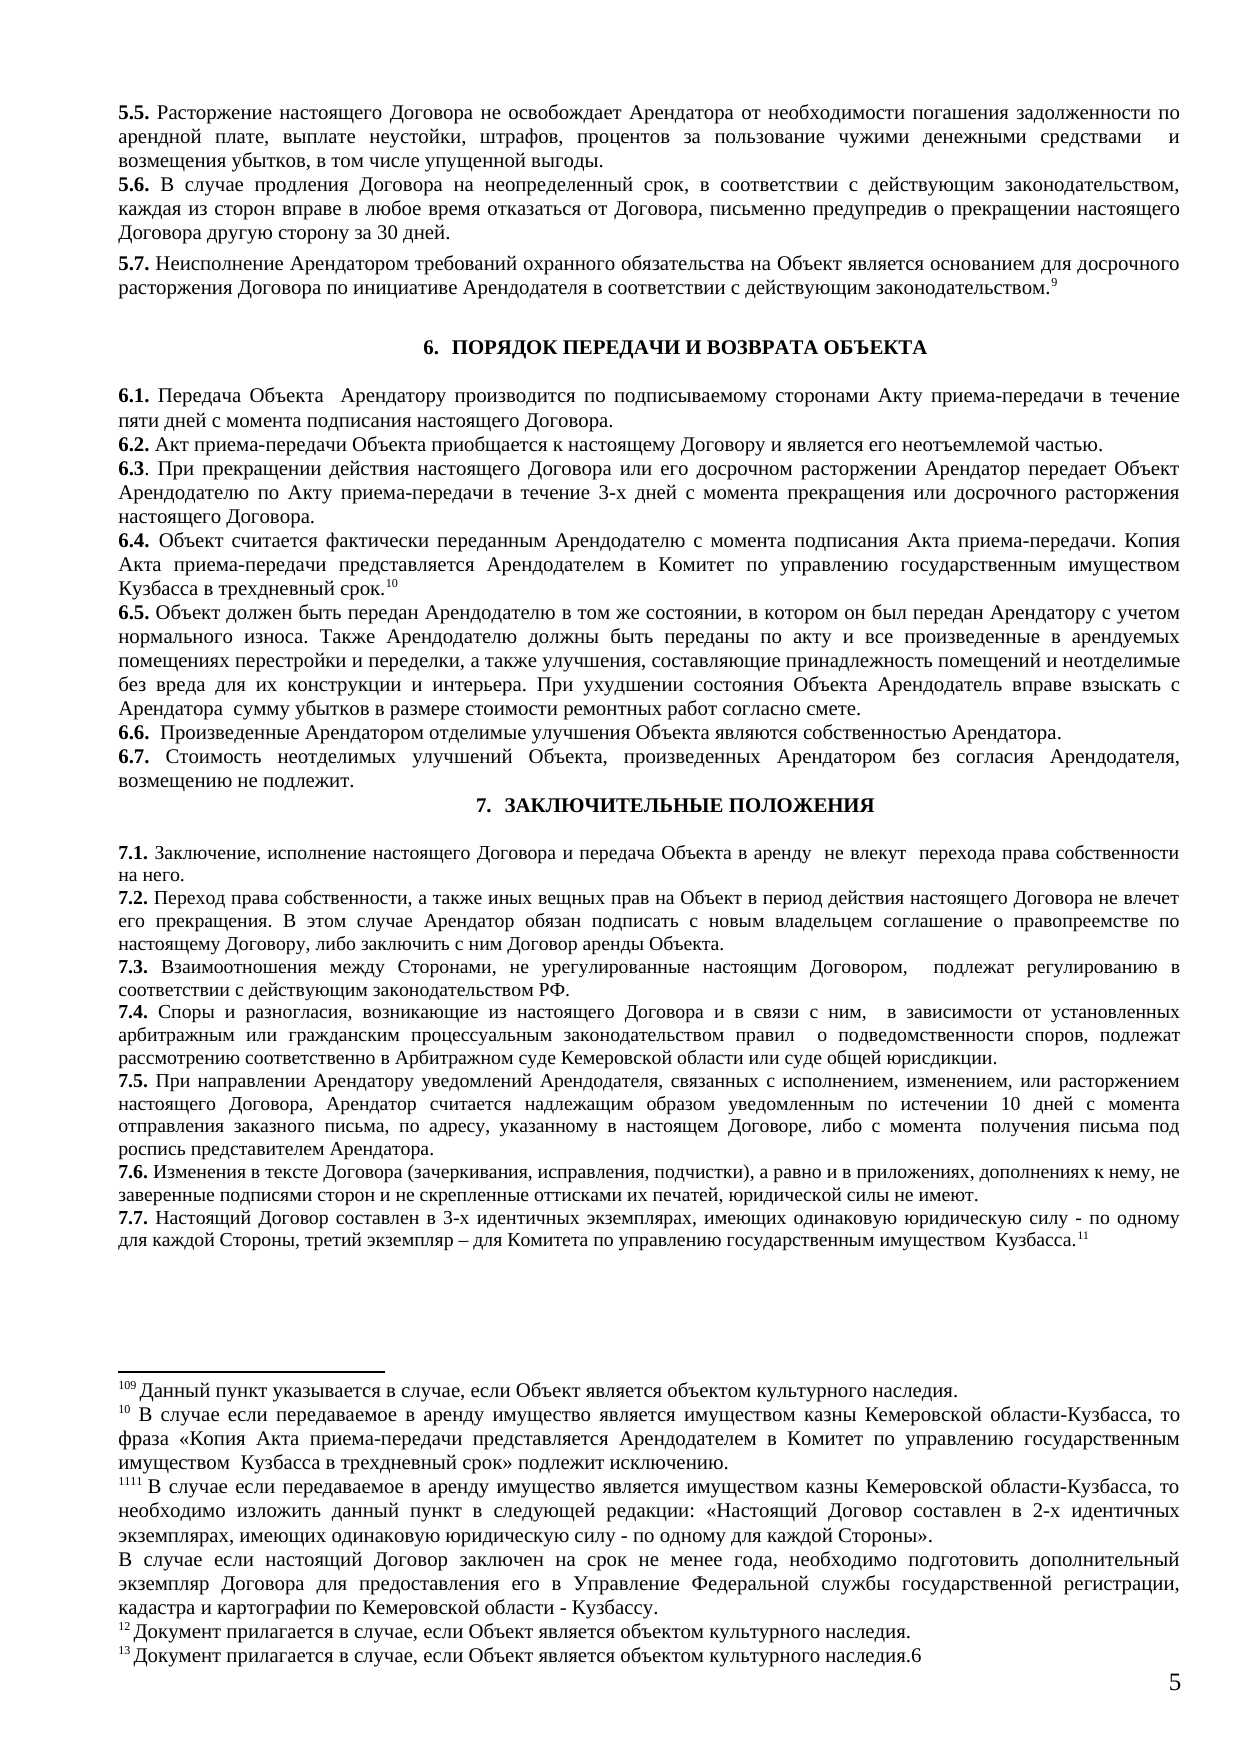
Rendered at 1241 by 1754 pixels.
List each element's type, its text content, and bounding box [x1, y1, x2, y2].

subtitle ЗАКЛЮЧИТЕЛЬНЫЕ ПОЛОЖЕНИЯ [177, 792, 1181, 817]
text 5.5. Расторжение настоящего Договора не освобождает Арендатора от необходимости погашения задолженности по арендной плате, выплате неустойки, штрафов, процентов за пользование чужими денежными средствами и возмещения убытков, в том числе упущенной выгоды. [118, 100, 1181, 172]
text 5.6. В случае продления Договора на неопределенный срок, в соответствии с действующим законодательством, каждая из сторон вправе в любое время отказаться от Договора, письменно предупредив о прекращении настоящего Договора другую сторону за 30 дней. [118, 172, 1181, 244]
text 6.4. Объект считается фактически переданным Арендодателю с момента подписания Акта приема-передачи. Копия Акта приема-передачи представляется Арендодателем в Комитет по управлению государственным имуществом Кузбасса в трехдневный срок. [118, 528, 1181, 600]
text 6.1. Передача Объекта Арендатору производится по подписываемому сторонами Акту приема-передачи в течение пяти дней с момента подписания настоящего Договора. [118, 383, 1181, 432]
text 7.4. Споры и разногласия, возникающие из настоящего Договора и в связи с ним, в зависимости от установленных арбитражным или гражданским процессуальным законодательством правил о подведомственности споров, подлежат рассмотрению соответственно в Арбитражном суде Кемеровской области или суде общей юрисдикции. [118, 1000, 1181, 1069]
text 6.3. При прекращении действия настоящего Договора или его досрочном расторжении Арендатор передает Объект Арендодателю по Акту приема-передачи в течение 3-х дней с момента прекращения или досрочного расторжения настоящего Договора. [118, 456, 1181, 528]
text 7.2. Переход права собственности, а также иных вещных прав на Объект в период действия настоящего Договора не влечет его прекращения. В этом случае Арендатор обязан подписать с новым владельцем соглашение о правопреемстве по настоящему Договору, либо заключить с ним Договор аренды Объекта. [118, 886, 1181, 955]
list ПОРЯДОК ПЕРЕДАЧИ И ВОЗВРАТА ОБЪЕКТА [177, 335, 1181, 359]
text 7.7. Настоящий Договор составлен в 3-х идентичных экземплярах, имеющих одинаковую юридическую силу - по одному для каждой Стороны, третий экземпляр – для Комитета по управлению государственным имуществом Кузбасса. [118, 1206, 1181, 1251]
text 7.3. Взаимоотношения между Сторонами, не урегулированные настоящим Договором, подлежат регулированию в соответствии с действующим законодательством РФ. [118, 955, 1181, 1000]
text 5.7. Неисполнение Арендатором требований охранного обязательства на Объект является основанием для досрочного расторжения Договора по инициативе Арендодателя в соответствии с действующим законодательством.9 [118, 251, 1181, 299]
text 6.6. Произведенные Арендатором отделимые улучшения Объекта являются собственностью Арендатора. [118, 720, 1181, 744]
text 7.1. Заключение, исполнение настоящего Договора и передача Объекта в аренду не влекут перехода права собственности на него. [118, 841, 1181, 886]
text 6.2. Акт приема-передачи Объекта приобщается к настоящему Договору и является его неотъемлемой частью. [118, 432, 1181, 456]
text 7.6. Изменения в тексте Договора (зачеркивания, исправления, подчистки), а равно и в приложениях, дополнениях к нему, не заверенные подписями сторон и не скрепленные оттисками их печатей, юридической силы не имеют. [118, 1160, 1181, 1206]
text 6.5. Объект должен быть передан Арендодателю в том же состоянии, в котором он был передан Арендатору с учетом нормального износа. Также Арендодателю должны быть переданы по акту и все произведенные в арендуемых помещениях перестройки и переделки, а также улучшения, составляющие принадлежность помещений и неотделимые без вреда для их конструкции и интерьера. При ухудшении состояния Объекта Арендодатель вправе взыскать с Арендатора сумму убытков в размере стоимости ремонтных работ согласно смете. [118, 600, 1181, 720]
text 6.7. Стоимость неотделимых улучшений Объекта, произведенных Арендатором без согласия Арендодателя, возмещению не подлежит. [118, 744, 1181, 792]
text 7.5. При направлении Арендатору уведомлений Арендодателя, связанных с исполнением, изменением, или расторжением настоящего Договора, Арендатор считается надлежащим образом уведомленным по истечении 10 дней с момента отправления заказного письма, по адресу, указанному в настоящем Договоре, либо с момента получения письма под роспись представителем Арендатора. [118, 1069, 1181, 1160]
